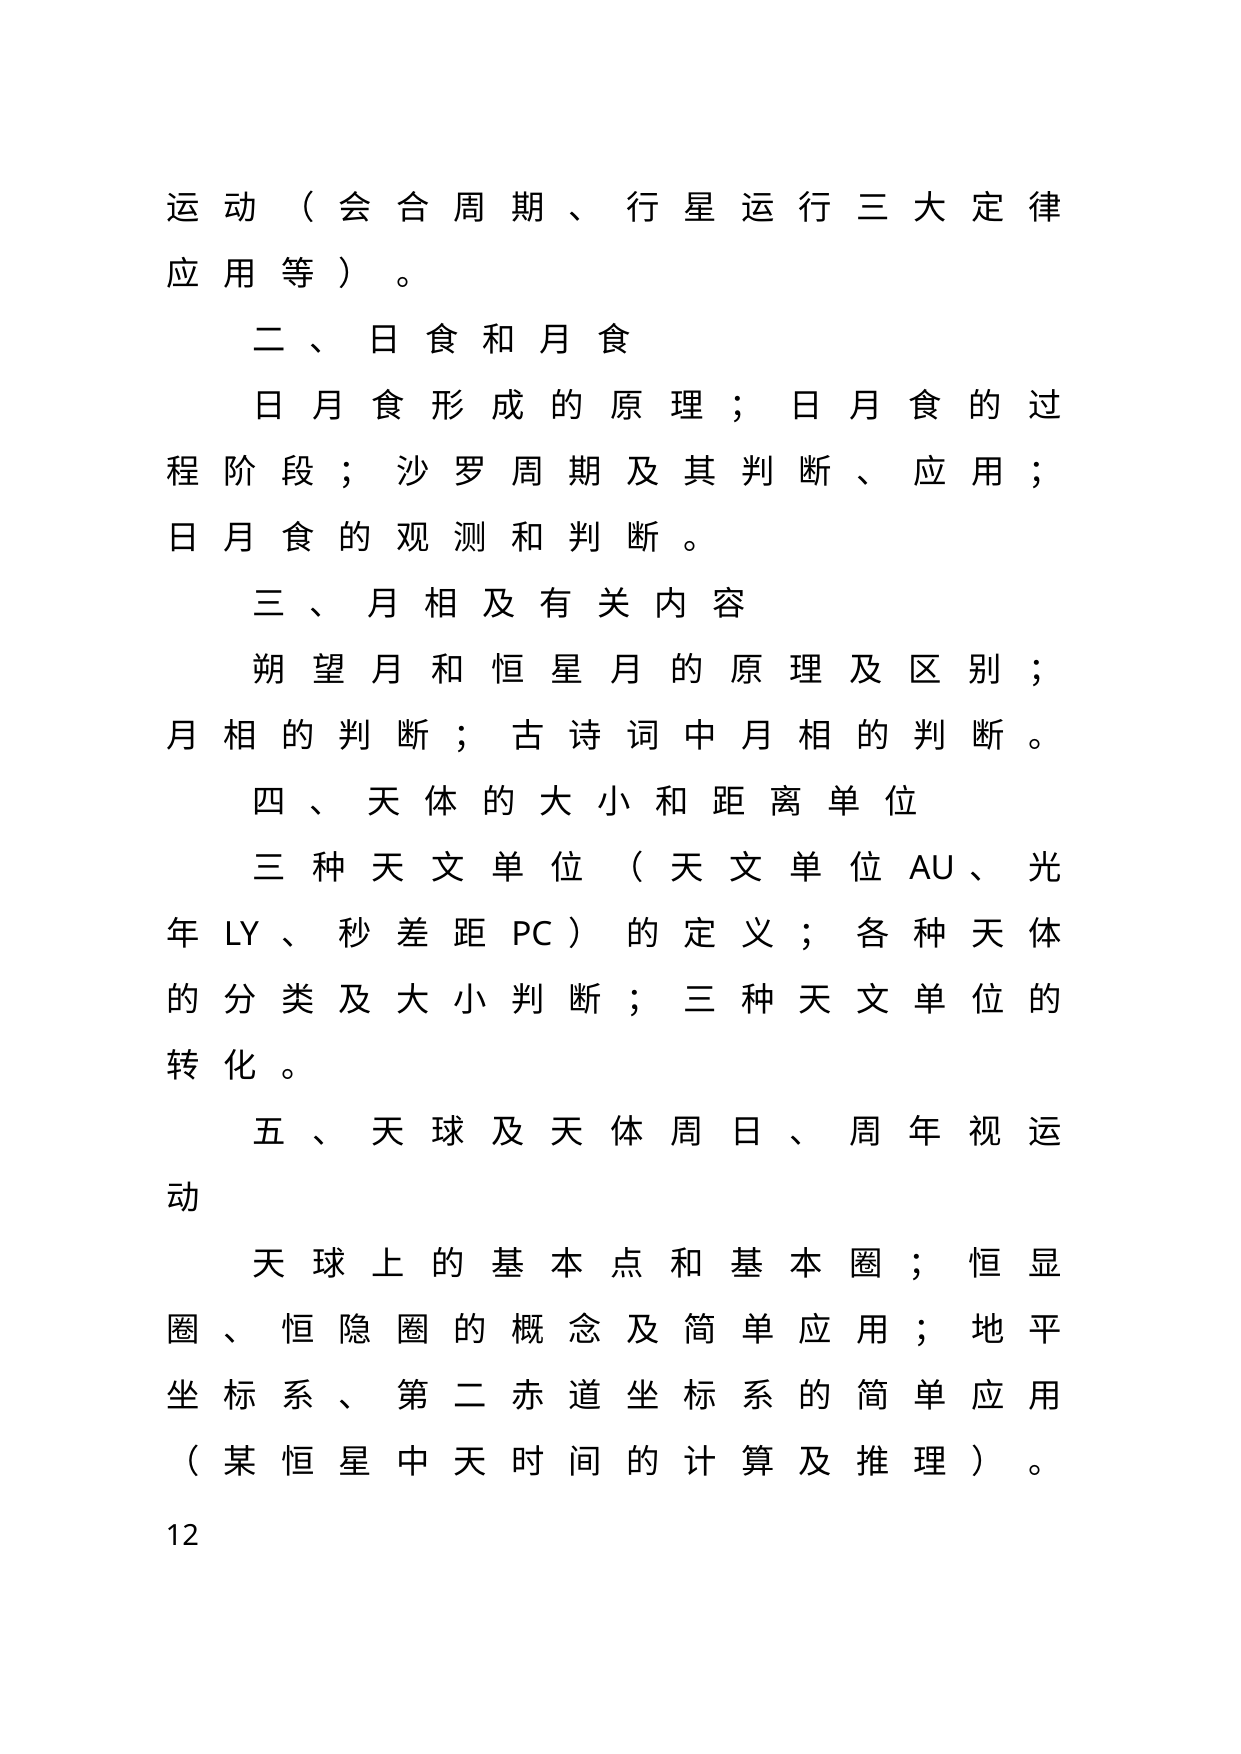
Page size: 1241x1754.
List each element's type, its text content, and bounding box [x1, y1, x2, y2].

text 四、天体的大小和距离单位 [166, 766, 1086, 832]
text 天球上的基本点和基本圈；恒显圈、恒隐圈的概念及简单应用；地平坐标系、第二赤道坐标系的简单应用（某恒星中天时间的计算及推理）。 [166, 1228, 1086, 1492]
text 二、日食和月食 [166, 304, 1086, 370]
text 日月食形成的原理；日月食的过程阶段；沙罗周期及其判断、应用；日月食的观测和判断。 [166, 370, 1086, 568]
text 五、天球及天体周日、周年视运动 [166, 1096, 1086, 1228]
text 三种天文单位（天文单位AU、光年LY、秒差距PC）的定义；各种天体的分类及大小判断；三种天文单位的转化。 [166, 832, 1086, 1096]
text 朔望月和恒星月的原理及区别；月相的判断；古诗词中月相的判断。 [166, 634, 1086, 766]
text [166, 172, 1086, 304]
text 三、月相及有关内容 [166, 568, 1086, 634]
